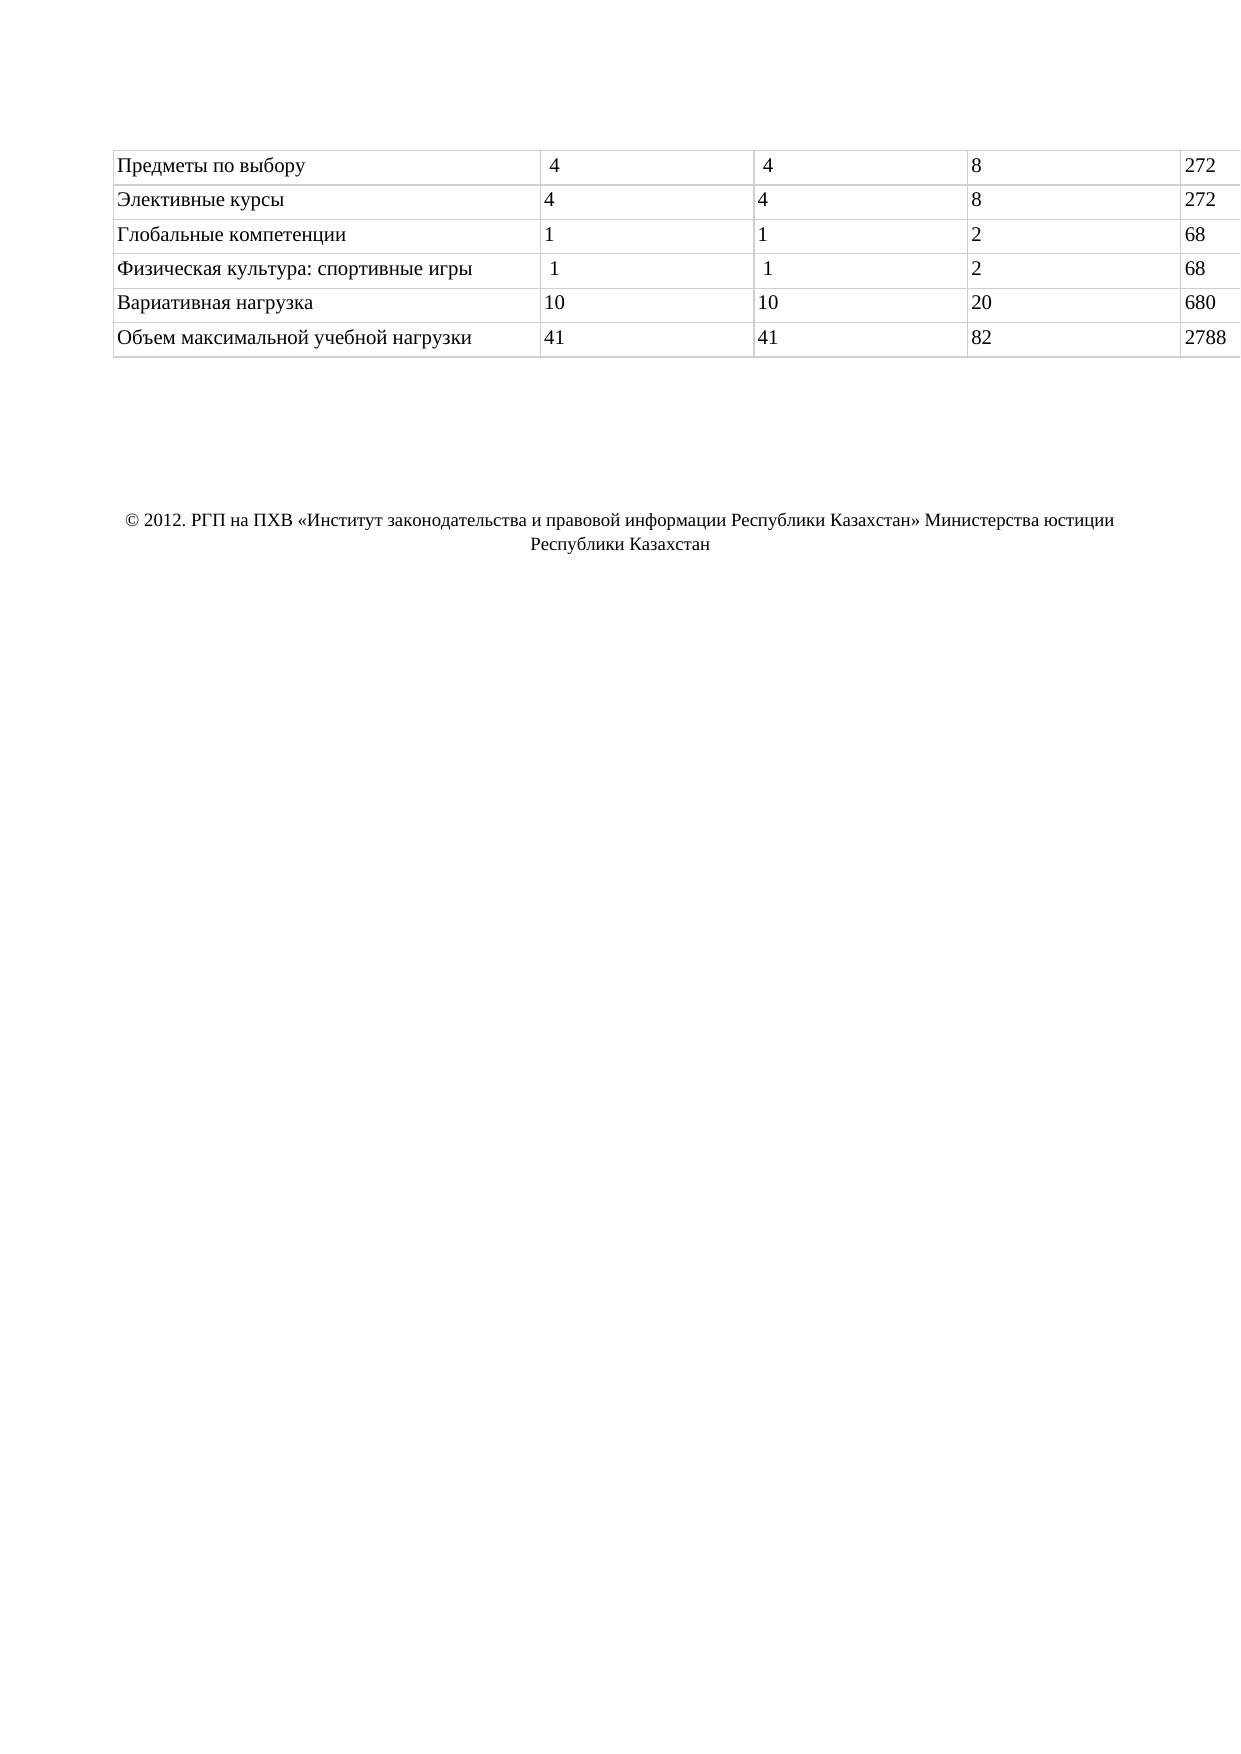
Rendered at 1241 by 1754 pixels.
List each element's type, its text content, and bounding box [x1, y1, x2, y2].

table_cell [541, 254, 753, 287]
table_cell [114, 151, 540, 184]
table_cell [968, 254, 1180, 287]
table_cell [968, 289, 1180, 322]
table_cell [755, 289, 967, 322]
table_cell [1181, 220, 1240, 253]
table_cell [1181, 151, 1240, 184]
text © 2012. РГП на ПХВ «Институт законодательства и правовой информации Республики Казахстан» Министерства юстиции Республики Казахстан [112, 508, 1128, 555]
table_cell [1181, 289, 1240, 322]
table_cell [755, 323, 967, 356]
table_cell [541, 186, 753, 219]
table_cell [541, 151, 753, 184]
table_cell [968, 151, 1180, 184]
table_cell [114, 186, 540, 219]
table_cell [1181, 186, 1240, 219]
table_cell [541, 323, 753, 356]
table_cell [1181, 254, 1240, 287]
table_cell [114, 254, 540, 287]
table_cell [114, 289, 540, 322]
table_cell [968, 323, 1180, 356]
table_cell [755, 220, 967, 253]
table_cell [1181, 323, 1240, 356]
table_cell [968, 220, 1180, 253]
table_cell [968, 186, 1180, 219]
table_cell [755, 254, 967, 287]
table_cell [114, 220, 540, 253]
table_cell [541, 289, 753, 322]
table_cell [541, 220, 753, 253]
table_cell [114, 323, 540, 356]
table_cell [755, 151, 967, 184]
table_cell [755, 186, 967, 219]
